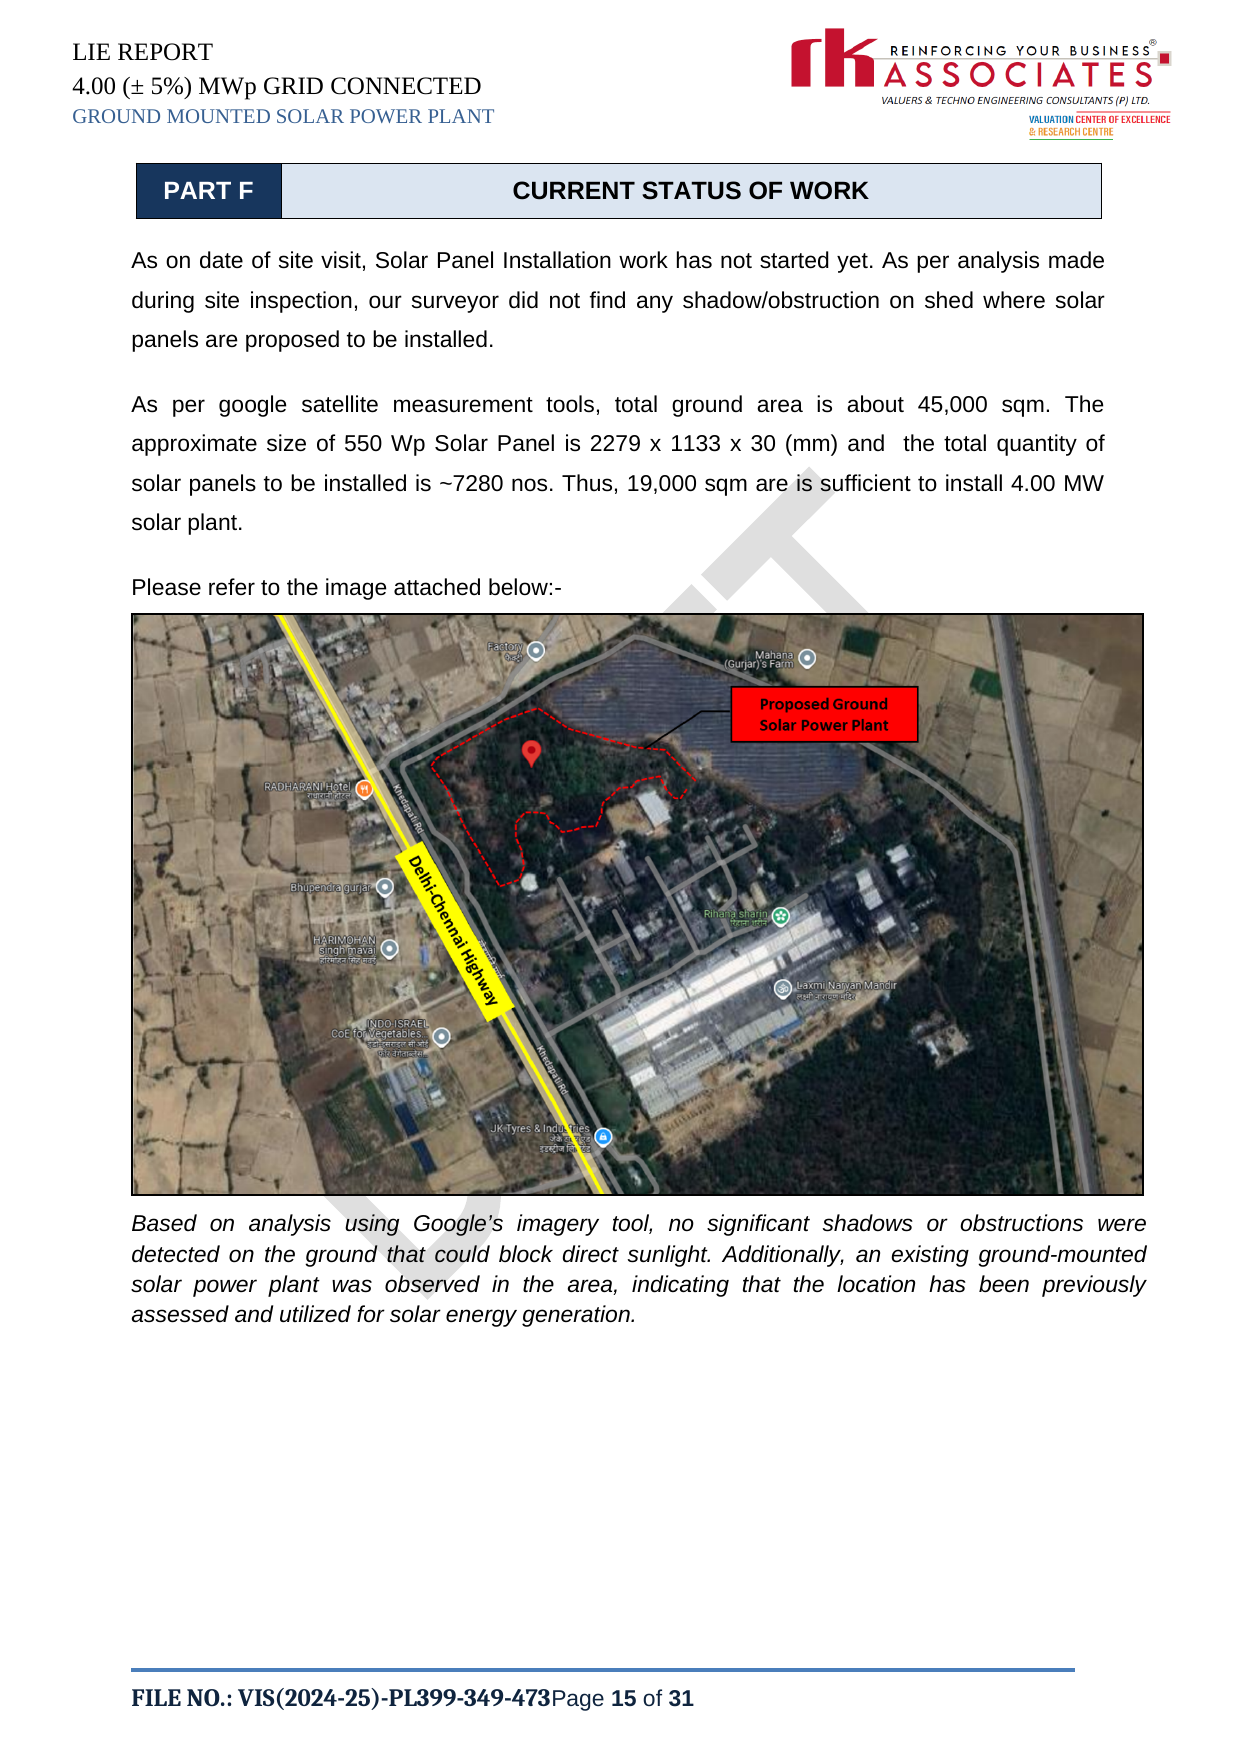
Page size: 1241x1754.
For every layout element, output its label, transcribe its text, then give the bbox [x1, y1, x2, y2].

text Based on analysis using Google’s imagery tool, no significant shadows or obstructions were detected on the ground that could block direct sunlight. Additionally, an existing ground-mounted solar power plant was observed in the area, indicating that the location has been previously assessed and utilized for solar energy generation. [131, 1210, 1150, 1327]
picture [133, 615, 1142, 1194]
picture [784, 18, 1174, 144]
text As per google satellite measurement tools, total ground area is about 45,000 sqm. The approximate size of 550 Wp Solar Panel is 2279 x 1133 x 30 (mm) and the total quantity of solar panels to be installed is ~7280 nos. Thus, 19,000 sqm are is sufficient to install 4.00 MW solar plant. [131, 391, 1106, 536]
text Please refer to the image attached below:- [131, 574, 1106, 600]
table_header CURRENT STATUS OF WORK [282, 164, 1101, 218]
table_header PART F [137, 164, 281, 218]
text As on date of site visit, Solar Panel Installation work has not started yet. As per analysis made during site inspection, our surveyor did not find any shadow/obstruction on shed where solar panels are proposed to be installed. [131, 247, 1106, 353]
